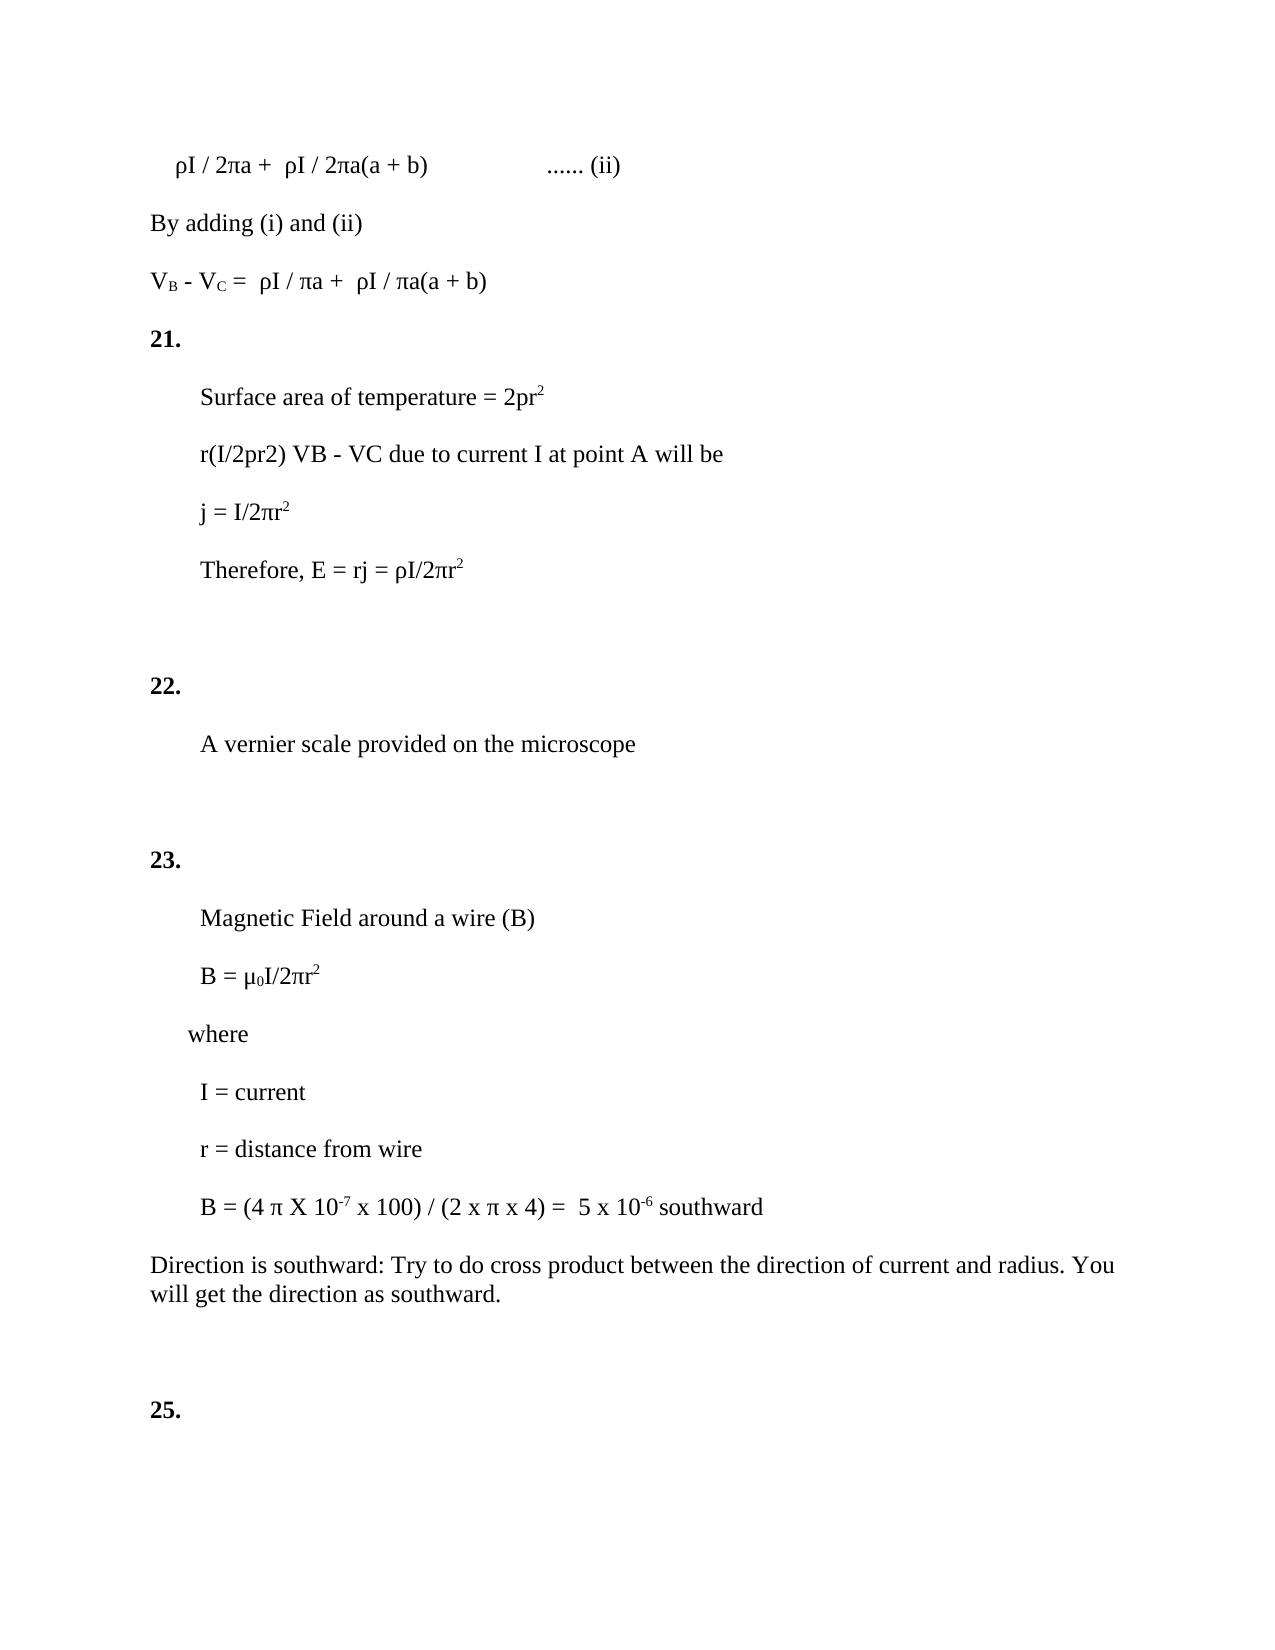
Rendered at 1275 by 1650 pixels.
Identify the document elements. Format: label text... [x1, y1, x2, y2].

text Magnetic Field around a wire (B) [150, 903, 1125, 932]
text VB - VC = ρI / πa + ρI / πa(a + b) [150, 266, 1125, 294]
text ρI / 2πa + ρI / 2πa(a + b) ...... (ii) [150, 150, 1125, 179]
text Direction is southward: Try to do cross product between the direction of current and radius. You will get the direction as southward. [150, 1250, 1125, 1308]
text r = distance from wire [150, 1134, 1125, 1163]
text 22. [150, 671, 1125, 700]
text I = current [150, 1077, 1125, 1105]
text B = μ0I/2πr2 [150, 961, 1125, 989]
text 25. [150, 1395, 1125, 1424]
text A vernier scale provided on the microscope [150, 729, 1125, 758]
text By adding (i) and (ii) [150, 208, 1125, 237]
text j = I/2πr2 [150, 497, 1125, 526]
text B = (4 π X 10-7 x 100) / (2 x π x 4) = 5 x 10-6 southward [150, 1192, 1125, 1221]
text where [150, 1019, 1125, 1047]
text r(I/2pr2) VB - VC due to current I at point A will be [150, 439, 1125, 468]
text Therefore, E = rj = ρI/2πr2 [150, 555, 1125, 584]
text 23. [150, 845, 1125, 874]
text 21. [150, 324, 1125, 352]
text Surface area of temperature = 2pr2 [150, 382, 1125, 410]
